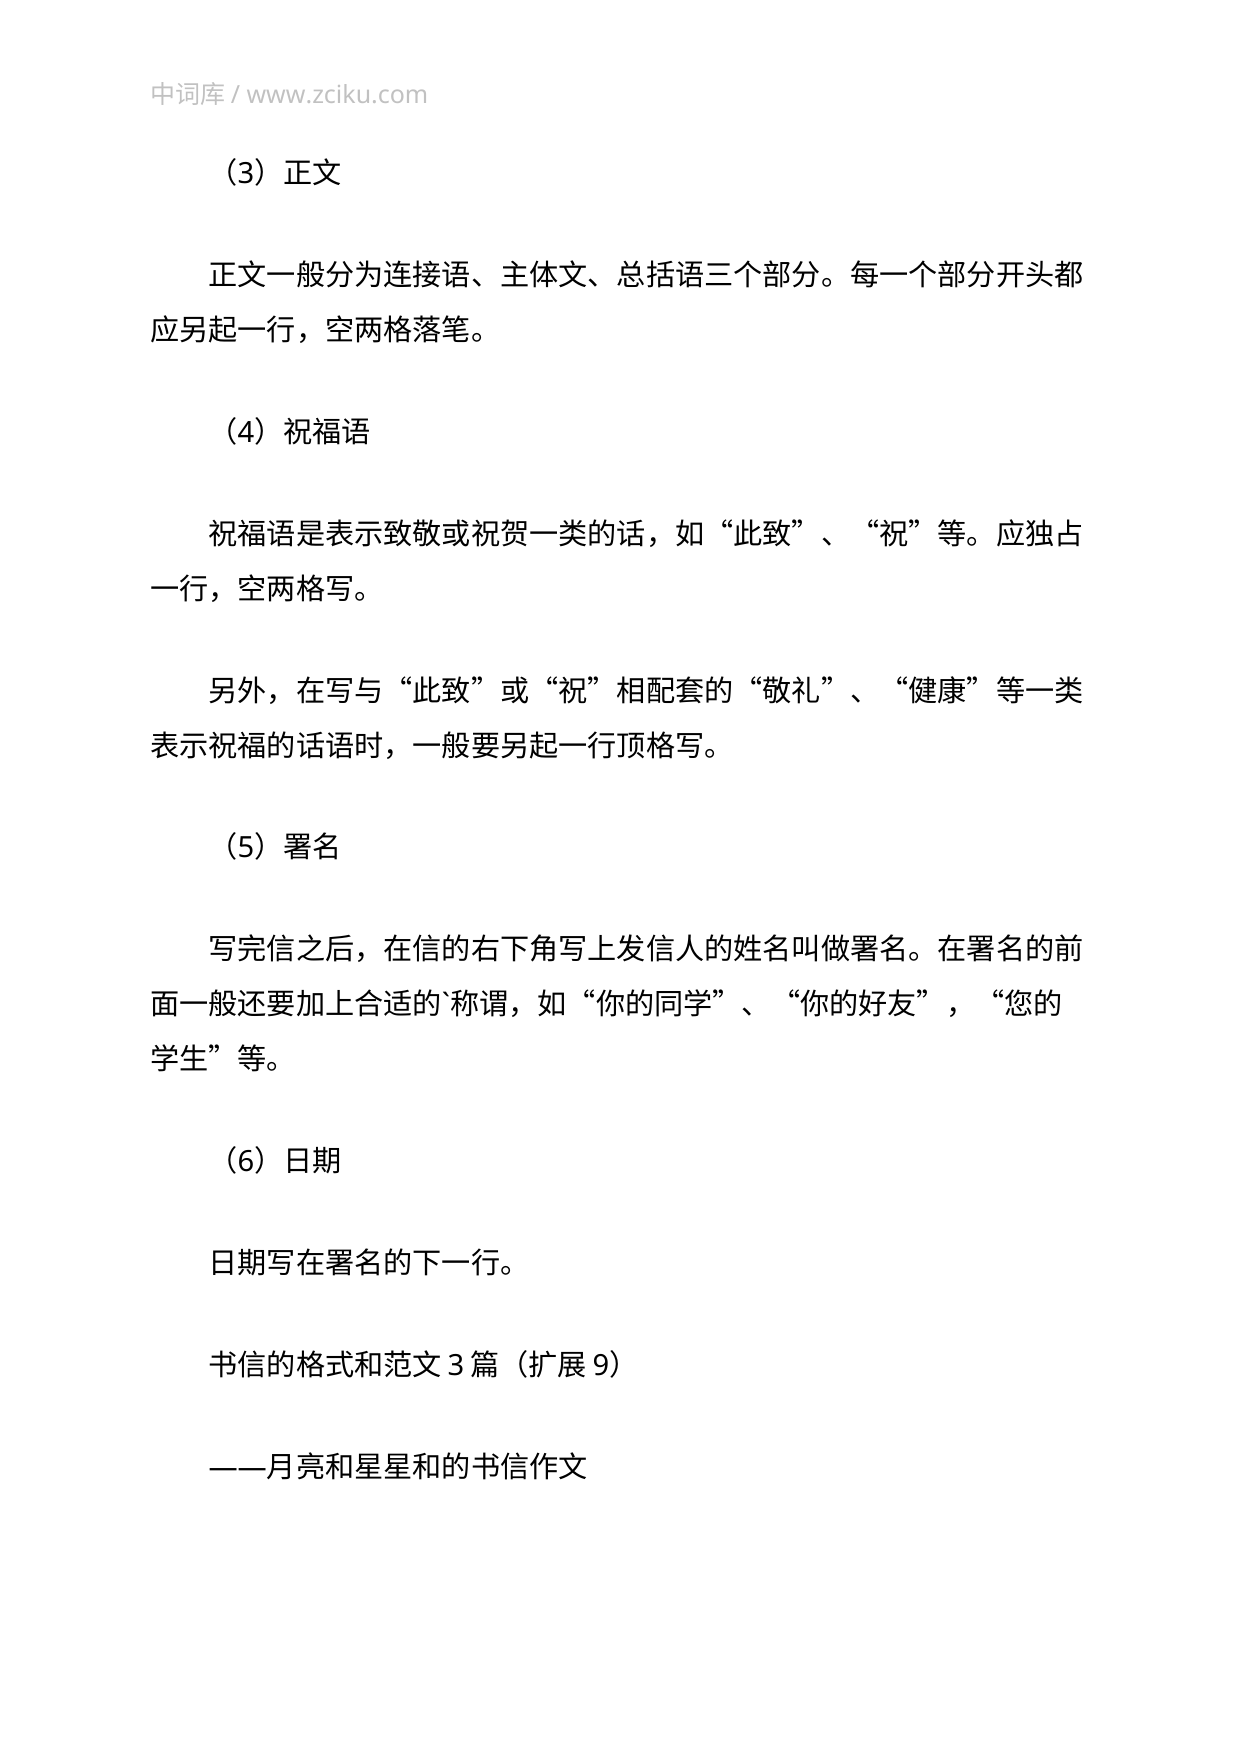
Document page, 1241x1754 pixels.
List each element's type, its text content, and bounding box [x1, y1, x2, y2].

text 书信的格式和范文3篇（扩展9） [150, 1341, 1090, 1384]
text （4）祝福语 [150, 409, 1090, 451]
text 另外，在写与“此致”或“祝”相配套的“敬礼”、“健康”等一类表示祝福的话语时，一般要另起一行顶格写。 [150, 667, 1090, 764]
text （5）署名 [150, 824, 1090, 866]
text （3）正文 [150, 150, 1090, 192]
text ——月亮和星星和的书信作文 [150, 1443, 1090, 1486]
text 正文一般分为连接语、主体文、总括语三个部分。每一个部分开头都应另起一行，空两格落笔。 [150, 252, 1090, 349]
text （6）日期 [150, 1138, 1090, 1180]
text 写完信之后，在信的右下角写上发信人的姓名叫做署名。在署名的前面一般还要加上合适的`称谓，如“你的同学”、“你的好友”，“您的学生”等。 [150, 926, 1090, 1078]
text 日期写在署名的下一行。 [150, 1239, 1090, 1282]
text 祝福语是表示致敬或祝贺一类的话，如“此致”、“祝”等。应独占一行，空两格写。 [150, 511, 1090, 608]
